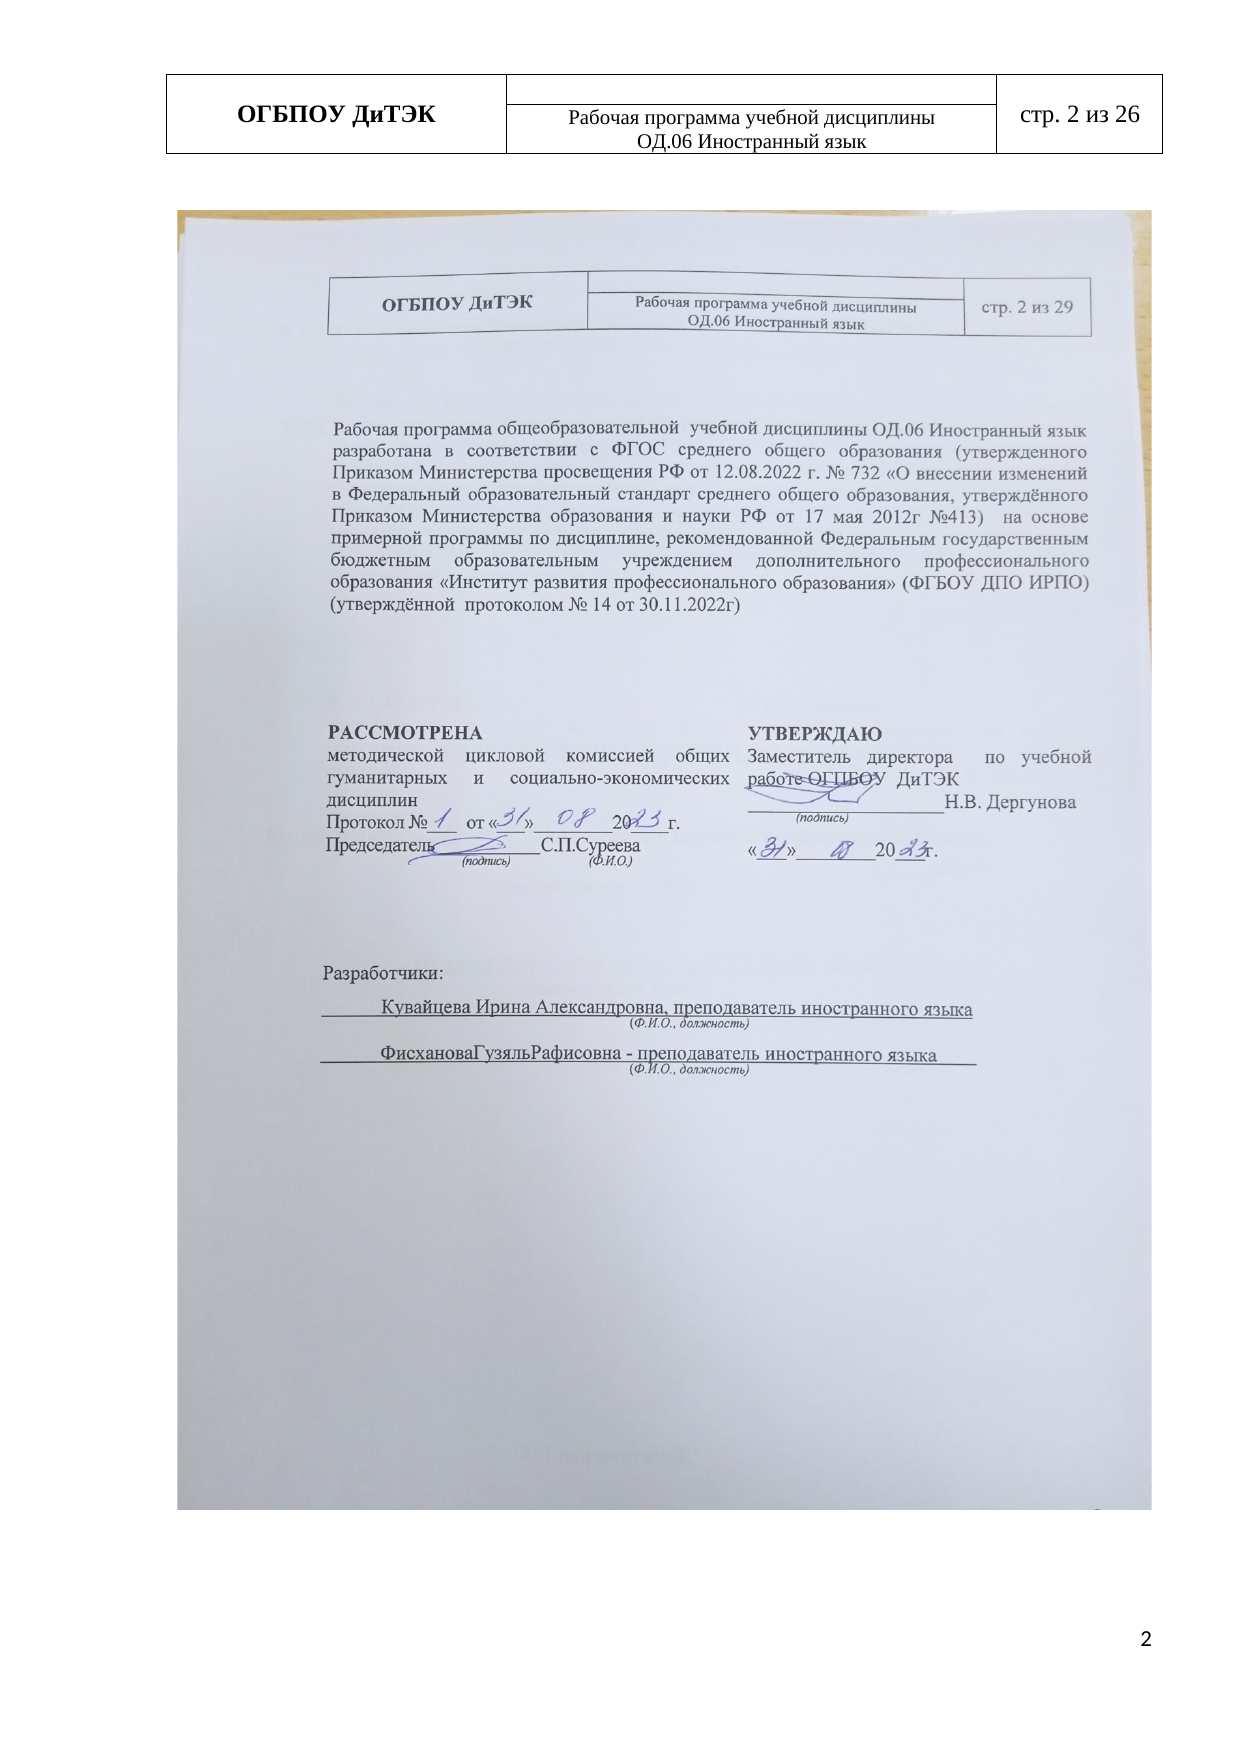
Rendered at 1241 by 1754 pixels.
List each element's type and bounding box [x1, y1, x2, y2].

picture [177, 210, 1152, 1510]
